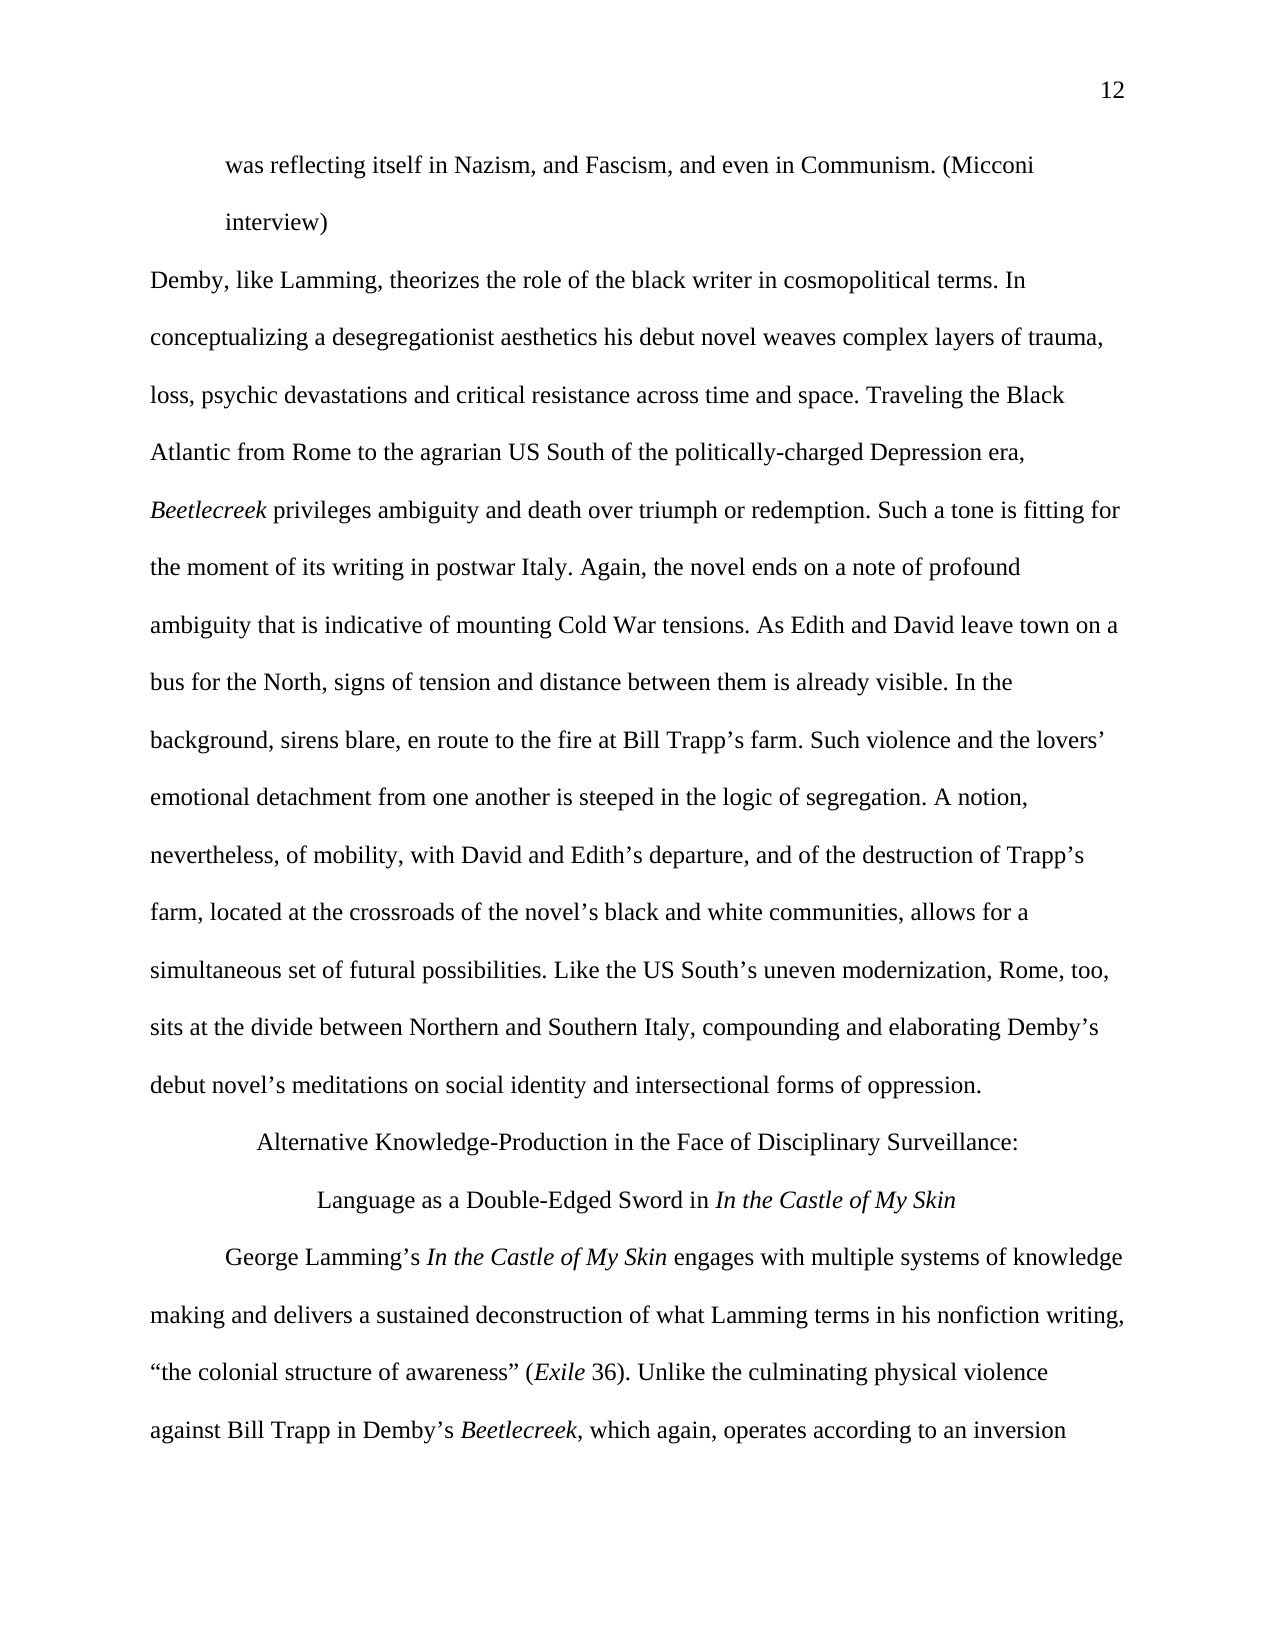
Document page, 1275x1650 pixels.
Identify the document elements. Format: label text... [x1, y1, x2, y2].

text Demby, like Lamming, theorizes the role of the black writer in cosmopolitical terms. In conceptualizing a desegregationist aesthetics his debut novel weaves complex layers of trauma, loss, psychic devastations and critical resistance across time and space. Traveling the Black Atlantic from Rome to the agrarian US South of the politically-charged Depression era, Beetlecreek privileges ambiguity and death over triumph or redemption. Such a tone is fitting for the moment of its writing in postwar Italy. Again, the novel ends on a note of profound ambiguity that is indicative of mounting Cold War tensions. As Edith and David leave town on a bus for the North, signs of tension and distance between them is already visible. In the background, sirens blare, en route to the fire at Bill Trapp’s farm. Such violence and the lovers’ emotional detachment from one another is steeped in the logic of segregation. A notion, nevertheless, of mobility, with David and Edith’s departure, and of the destruction of Trapp’s farm, located at the crossroads of the novel’s black and white communities, allows for a simultaneous set of futural possibilities. Like the US South’s uneven modernization, Rome, too, sits at the divide between Northern and Southern Italy, compounding and elaborating Demby’s debut novel’s meditations on social identity and intersectional forms of oppression. [150, 265, 1125, 1099]
text Alternative Knowledge-Production in the Face of Disciplinary Surveillance: [150, 1127, 1125, 1156]
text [150, 1242, 1125, 1444]
text Language as a Double-Edged Sword in In the Castle of My Skin [150, 1185, 1125, 1214]
text interview) [150, 207, 1125, 236]
text was reflecting itself in Nazism, and Fascism, and even in Communism. (Micconi [150, 150, 1125, 179]
